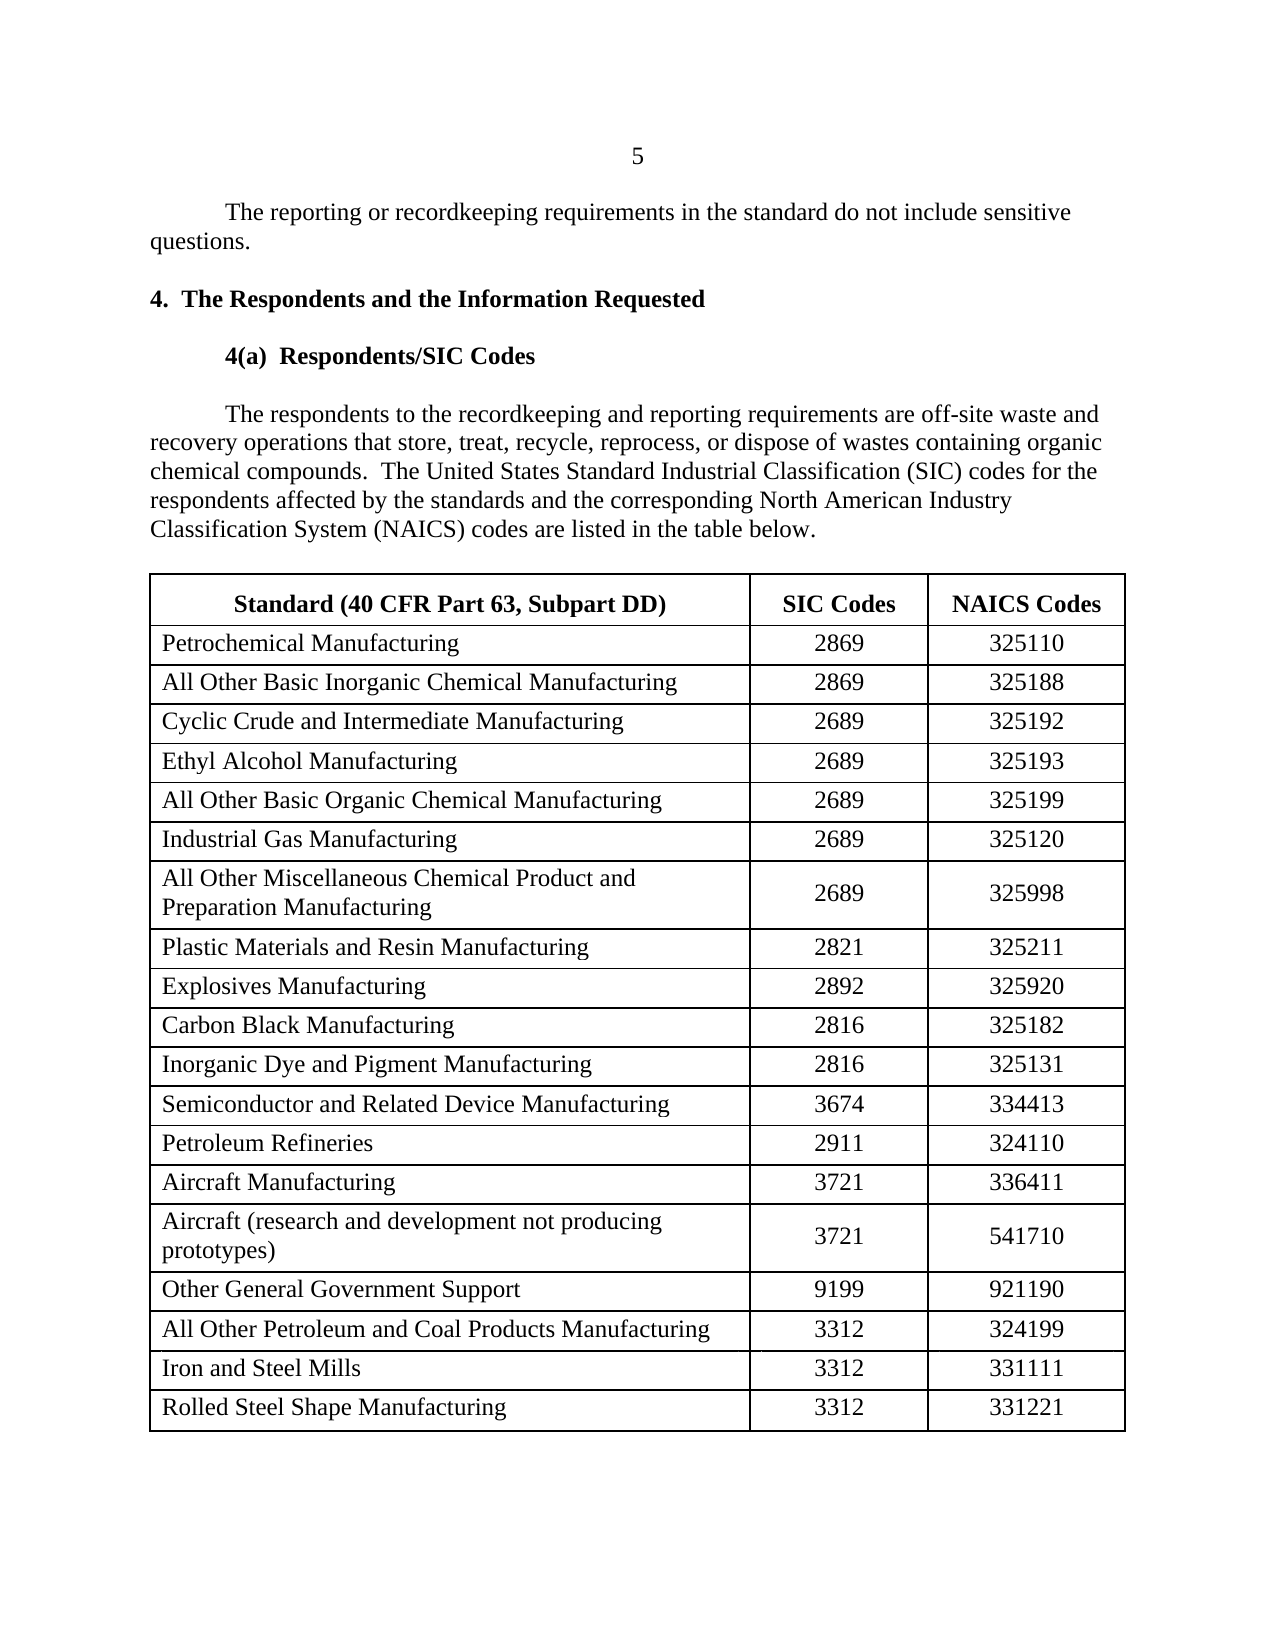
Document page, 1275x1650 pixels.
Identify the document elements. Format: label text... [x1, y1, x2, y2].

table_cell 2689 [751, 823, 927, 860]
table_cell 331111 [929, 1352, 1124, 1389]
table_cell 2689 [751, 744, 927, 782]
table_cell 2689 [751, 705, 927, 742]
table_cell 921190 [929, 1273, 1124, 1310]
table_cell 336411 [929, 1166, 1124, 1203]
table_cell All Other Basic Inorganic Chemical Manufacturing [151, 666, 749, 703]
table_cell 325182 [929, 1009, 1124, 1046]
table_cell 2689 [751, 783, 927, 821]
text The reporting or recordkeeping requirements in the standard do not include sensitive questions. [150, 198, 1125, 255]
table_cell 2869 [751, 626, 927, 664]
table_cell 325131 [929, 1048, 1124, 1085]
table_header NAICS Codes [929, 575, 1124, 624]
table_cell 3312 [751, 1312, 927, 1350]
table_cell Iron and Steel Mills [151, 1352, 749, 1389]
table_cell 541710 [929, 1205, 1124, 1271]
table_cell All Other Petroleum and Coal Products Manufacturing [151, 1312, 749, 1350]
table_cell 325998 [929, 862, 1124, 928]
table_cell 334413 [929, 1087, 1124, 1124]
table_cell Carbon Black Manufacturing [151, 1009, 749, 1046]
table_cell Rolled Steel Shape Manufacturing [151, 1391, 749, 1430]
table_cell 3674 [751, 1087, 927, 1124]
table_cell 325188 [929, 666, 1124, 703]
table_cell Industrial Gas Manufacturing [151, 823, 749, 860]
table_cell 2816 [751, 1048, 927, 1085]
table_cell 3721 [751, 1166, 927, 1203]
table_cell Other General Government Support [151, 1273, 749, 1310]
table_cell 325110 [929, 626, 1124, 664]
table_cell Ethyl Alcohol Manufacturing [151, 744, 749, 782]
table_cell 3312 [751, 1391, 927, 1430]
table_cell 325199 [929, 783, 1124, 821]
table_cell Inorganic Dye and Pigment Manufacturing [151, 1048, 749, 1085]
table_cell Petrochemical Manufacturing [151, 626, 749, 664]
table_cell 324110 [929, 1126, 1124, 1164]
table_cell 2816 [751, 1009, 927, 1046]
table_header SIC Codes [751, 575, 927, 624]
table_cell Plastic Materials and Resin Manufacturing [151, 930, 749, 967]
table_cell Petroleum Refineries [151, 1126, 749, 1164]
table_cell Explosives Manufacturing [151, 969, 749, 1007]
table_cell 9199 [751, 1273, 927, 1310]
table_cell Semiconductor and Related Device Manufacturing [151, 1087, 749, 1124]
table_cell 3312 [751, 1352, 927, 1389]
table_cell All Other Miscellaneous Chemical Product and Preparation Manufacturing [151, 862, 749, 928]
table_cell All Other Basic Organic Chemical Manufacturing [151, 783, 749, 821]
table_cell 324199 [929, 1312, 1124, 1350]
table_cell 325211 [929, 930, 1124, 967]
table_cell Cyclic Crude and Intermediate Manufacturing [151, 705, 749, 742]
table_cell 325192 [929, 705, 1124, 742]
table_cell 2911 [751, 1126, 927, 1164]
table_cell Aircraft (research and development not producing prototypes) [151, 1205, 749, 1271]
text 4(a) Respondents/SIC Codes [150, 341, 1125, 370]
table_cell 2892 [751, 969, 927, 1007]
text 4. The Respondents and the Information Requested [150, 284, 1125, 312]
table_header Standard (40 CFR Part 63, Subpart DD) [151, 575, 749, 624]
table_cell 331221 [929, 1391, 1124, 1430]
table_cell 2821 [751, 930, 927, 967]
table_cell 2689 [751, 862, 927, 928]
table_cell 325193 [929, 744, 1124, 782]
table_cell 325120 [929, 823, 1124, 860]
table_cell 2869 [751, 666, 927, 703]
table_cell 3721 [751, 1205, 927, 1271]
table_cell 325920 [929, 969, 1124, 1007]
text The respondents to the recordkeeping and reporting requirements are off-site waste and recovery operations that store, treat, recycle, reprocess, or dispose of wastes containing organic chemical compounds. The United States Standard Industrial Classification (SIC) codes for the respondents affected by the standards and the corresponding North American Industry Classification System (NAICS) codes are listed in the table below. [150, 399, 1125, 542]
table_cell Aircraft Manufacturing [151, 1166, 749, 1203]
